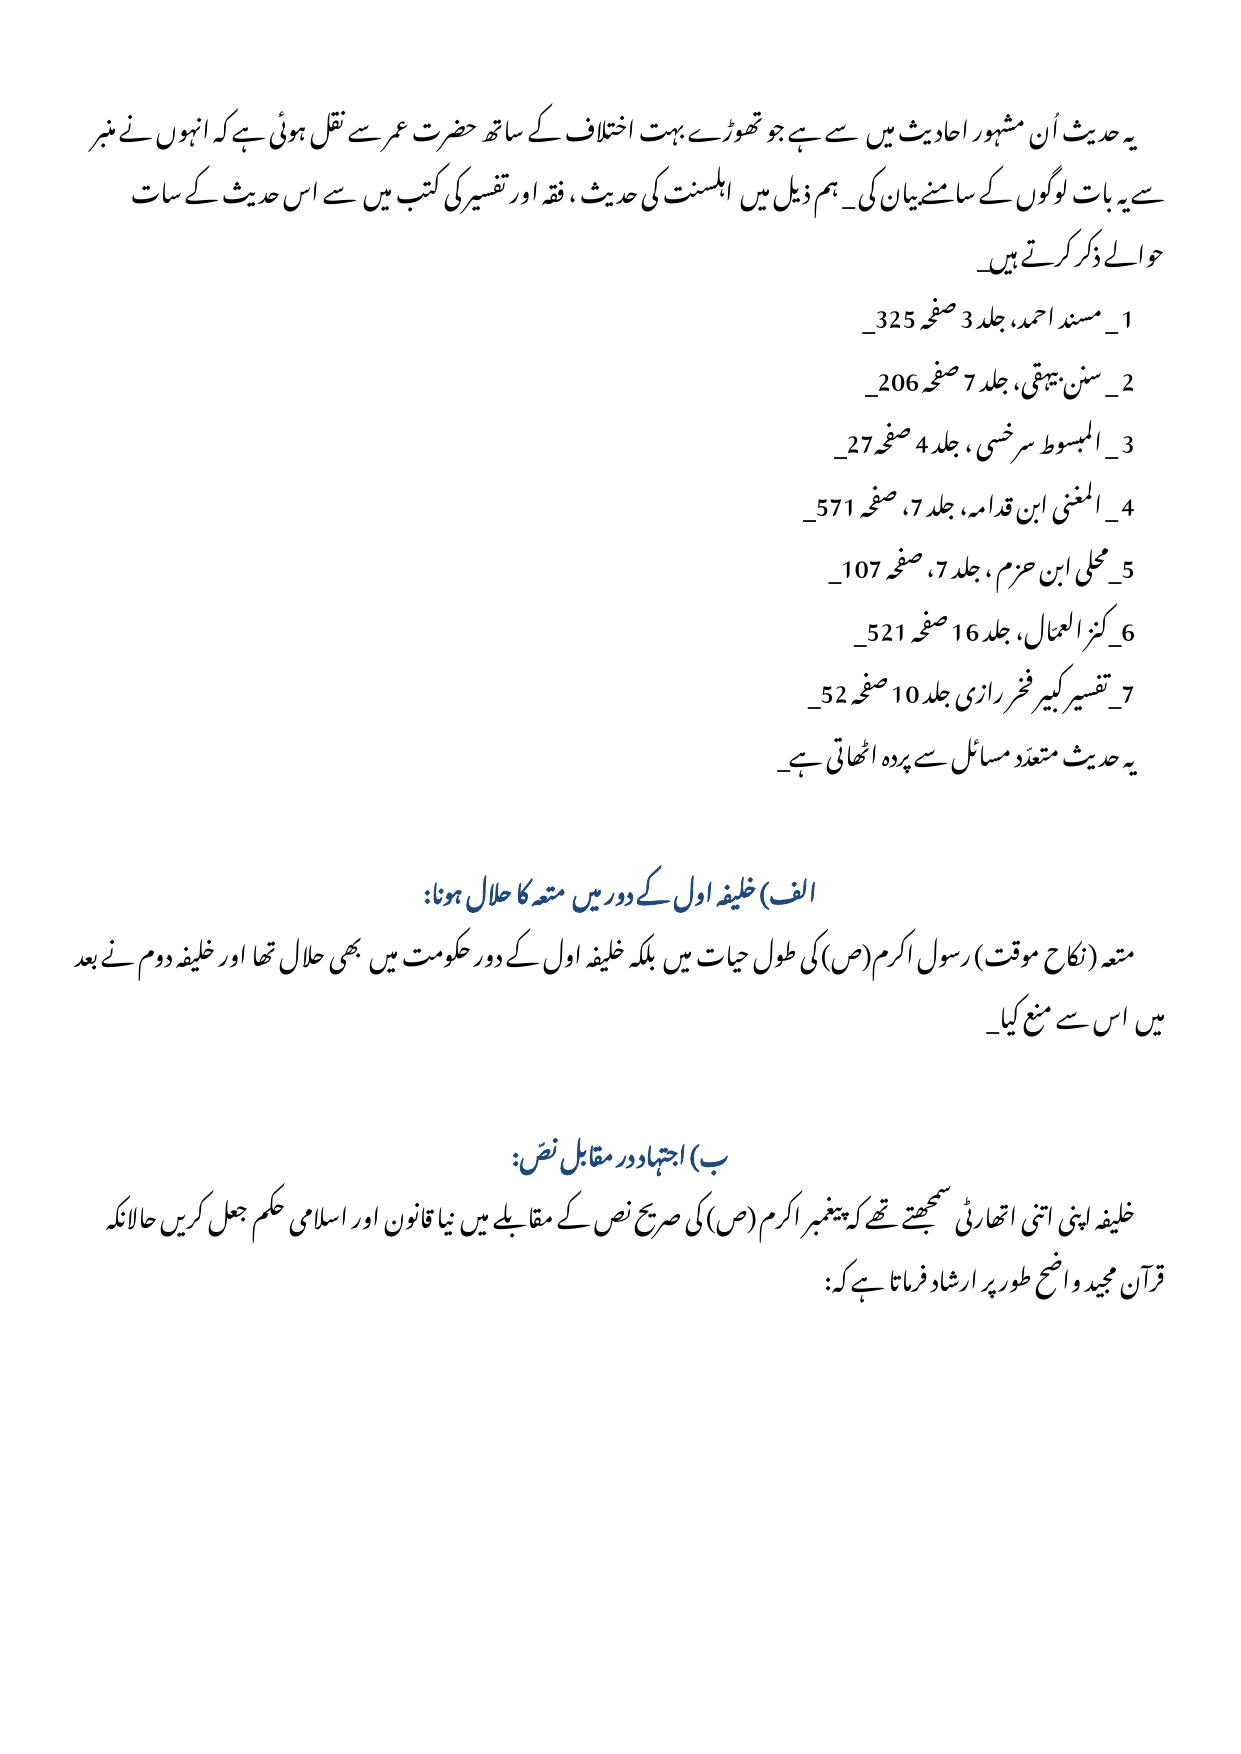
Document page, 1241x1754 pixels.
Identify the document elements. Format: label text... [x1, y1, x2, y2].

subtitle ب) اجتہاد در مقابل نصّ: [75, 1119, 1165, 1181]
text 7_تفسیر کبیر فخر رازی جلد 10 صفحہ 52_ [75, 656, 1165, 719]
text 4 _ المغنی ابن قدامہ، جلد 7، صفحہ 571_ [75, 469, 1165, 531]
text 5_محلی ابن حزم ، جلد 7، صفحہ 107_ [75, 531, 1165, 594]
text 2 _ سنن بیہقی، جلد 7 صفحہ 206_ [75, 344, 1165, 406]
text متعہ ( نکاح موقت) رسول اکرم(ص) کی طول حیات میں بلکہ خلیفہ اول کے دور حکومت میں بھی حلال تھا اور خلیفہ دوم نے بعد میں اس سے منع کیا_ [75, 919, 1165, 1044]
text یہ حدیث متعدّد مسائل سے پردہ اٹھاتی ہے_ [75, 719, 1165, 781]
subtitle الف) خلیفہ اول کے دور میں متعہ کا حلال ہونا: [75, 856, 1165, 919]
text خلیفہ اپنی اتنی اتھارٹی سمجھتے تھے کہ پیغمبر اکرم (ص) کی صریح نص کے مقابلے میں نیا قانون اور اسلامی حکم جعل کریں حالانکہ قرآن مجید واضح طور پر ارشاد فرماتا ہے کہ: [75, 1181, 1165, 1306]
text یہ حدیث اُن مشہور احادیث میں سے ہے جو تھوڑے بہت اختلاف کے ساتھ حضرت عمر سے نقل ہوئی ہے کہ انہوں نے منبر سے یہ بات لوگوں کے سامنے بیان کی _ ہم ذیل میں اہلسنت کی حدیث ، فقہ اور تفسیر کی کتب میں سے اس حدیث کے سات حوالے ذکر کرتے ہیں_ [75, 94, 1165, 281]
text 6_کنز العمّال، جلد 16 صفحہ 521_ [75, 594, 1165, 656]
text 3 _ المبسوط سرخسی ، جلد 4 صفحہ27_ [75, 406, 1165, 469]
text 1 _ مسند احمد، جلد 3 صفحہ 325_ [75, 281, 1165, 344]
